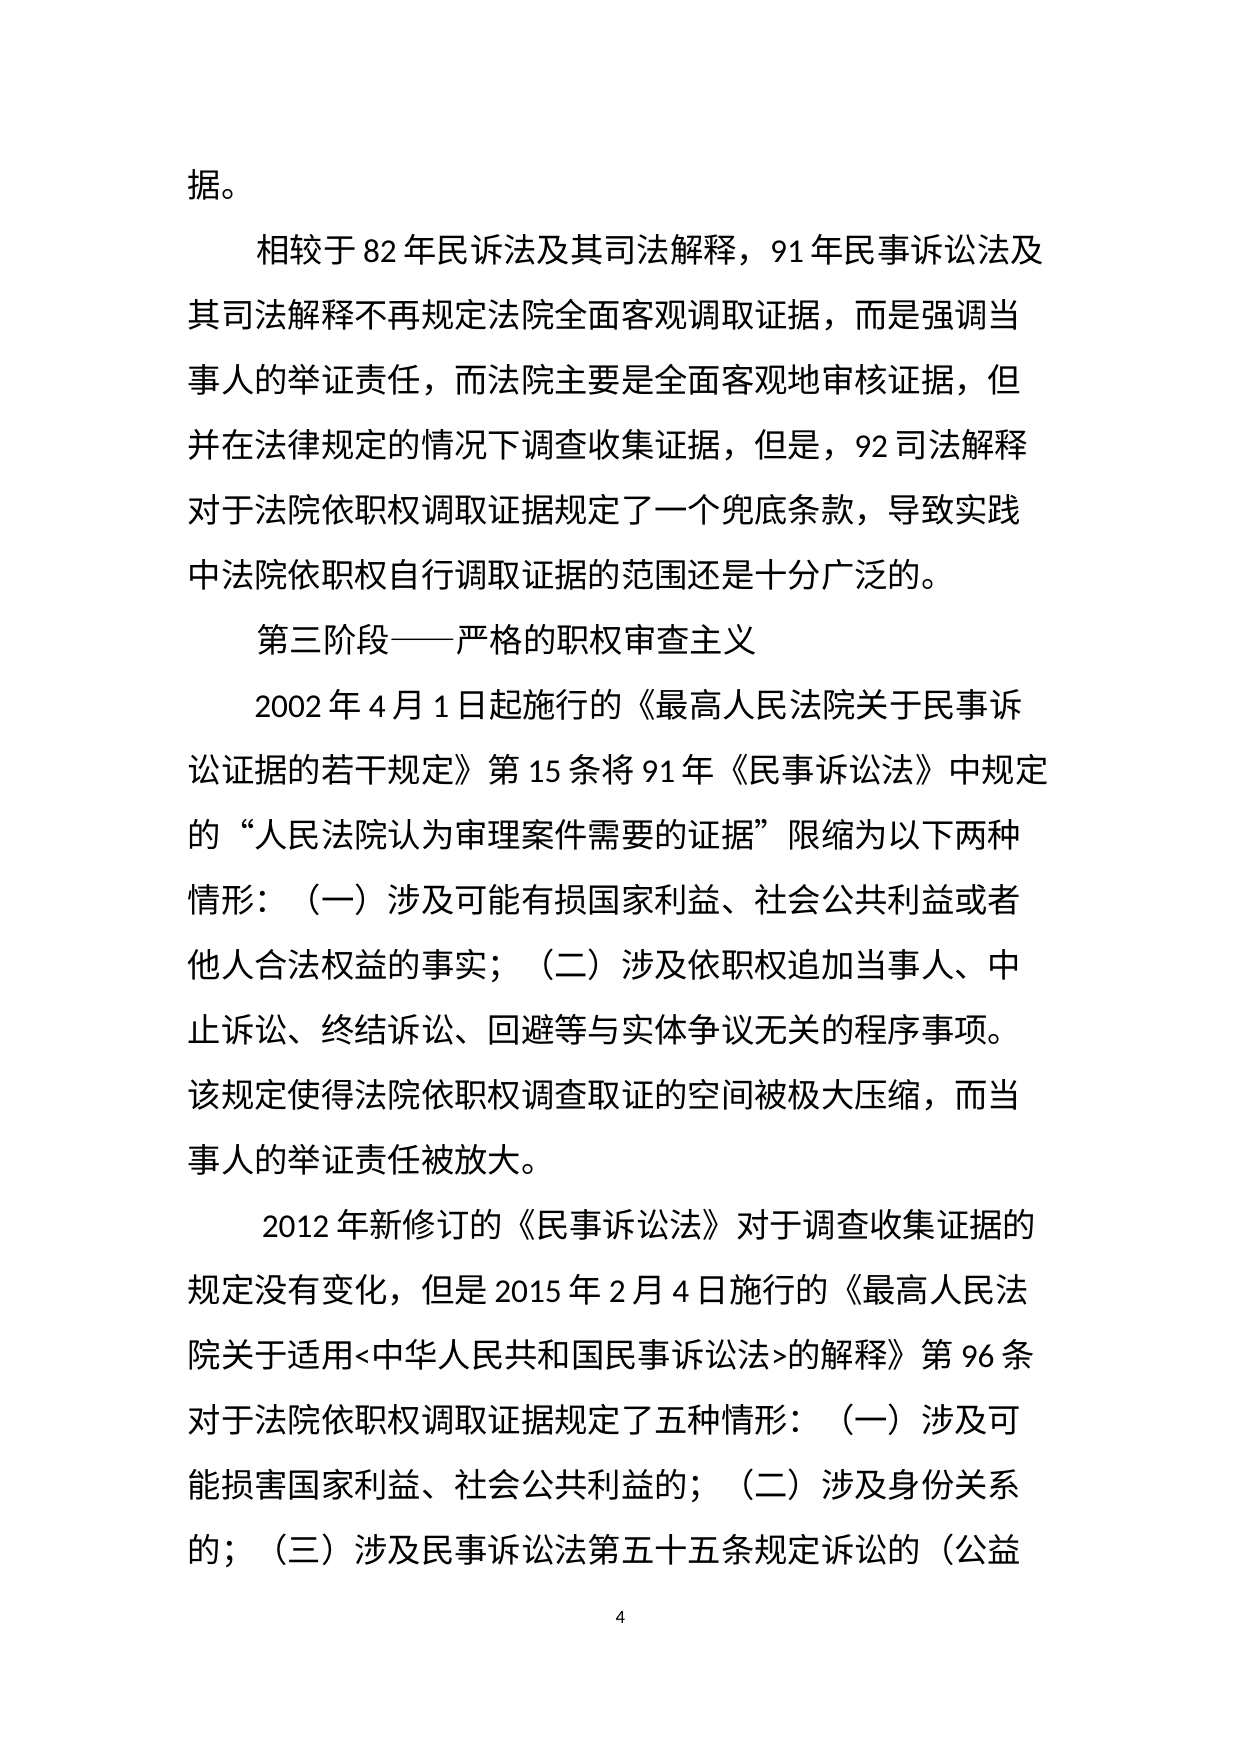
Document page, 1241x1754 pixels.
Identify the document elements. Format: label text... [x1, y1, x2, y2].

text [187, 1190, 1053, 1580]
text 2002年4月1日起施行的《最高人民法院关于民事诉讼证据的若干规定》第15条将91年《民事诉讼法》中规定的“人民法院认为审理案件需要的证据”限缩为以下两种情形：（一）涉及可能有损国家利益、社会公共利益或者他人合法权益的事实；（二）涉及依职权追加当事人、中止诉讼、终结诉讼、回避等与实体争议无关的程序事项。该规定使得法院依职权调查取证的空间被极大压缩，而当事人的举证责任被放大。 [187, 670, 1053, 1190]
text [187, 150, 1053, 215]
text 相较于82年民诉法及其司法解释，91年民事诉讼法及其司法解释不再规定法院全面客观调取证据，而是强调当事人的举证责任，而法院主要是全面客观地审核证据，但并在法律规定的情况下调查收集证据，但是，92司法解释对于法院依职权调取证据规定了一个兜底条款，导致实践中法院依职权自行调取证据的范围还是十分广泛的。 [187, 215, 1053, 605]
text 第三阶段——严格的职权审查主义 [187, 605, 1053, 670]
